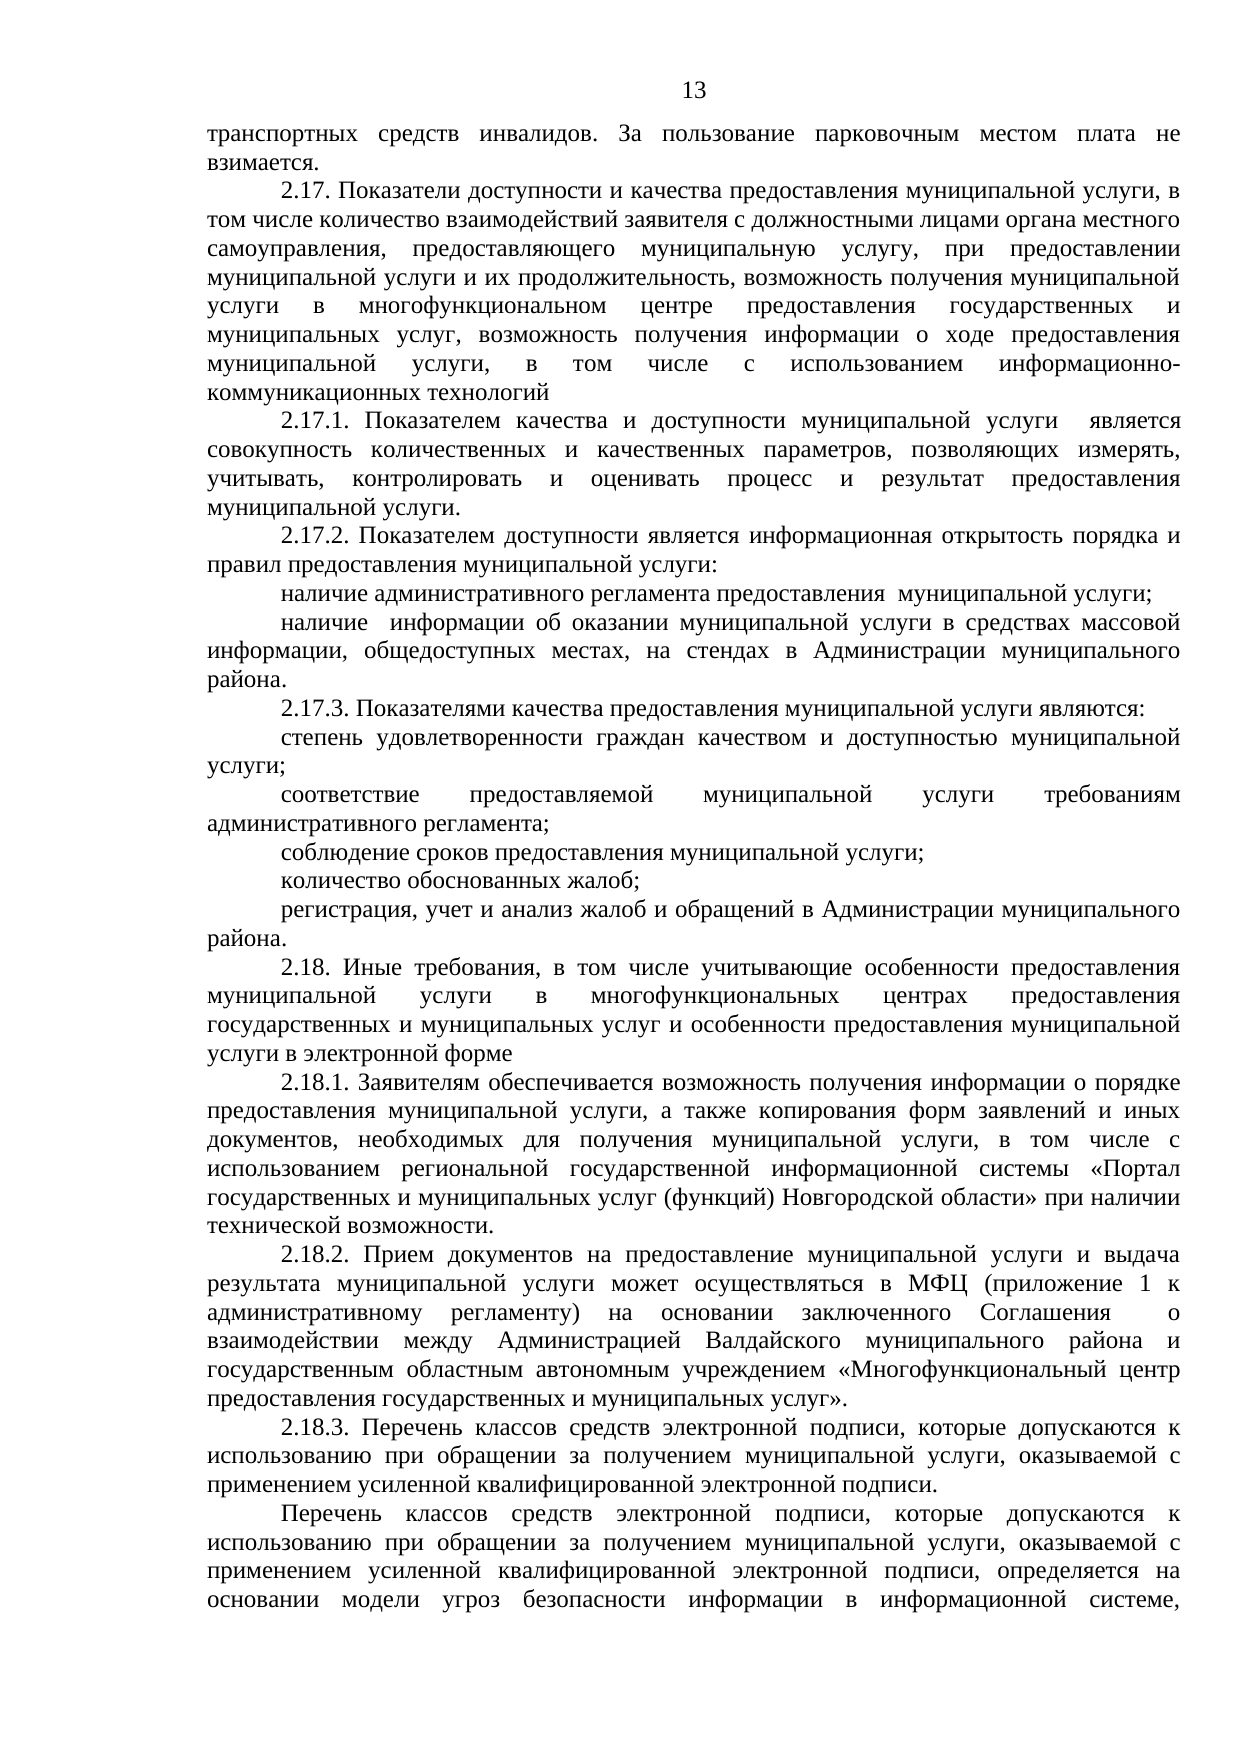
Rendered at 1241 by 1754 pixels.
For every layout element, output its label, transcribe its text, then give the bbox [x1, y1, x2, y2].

text 2.18.1. Заявителям обеспечивается возможность получения информации о порядке предоставления муниципальной услуги, а также копирования форм заявлений и иных документов, необходимых для получения муниципальной услуги, в том числе с использованием региональной государственной информационной системы «Портал государственных и муниципальных услуг (функций) Новгородской области» при наличии технической возможности. [207, 1067, 1181, 1239]
text 2.18.3. Перечень классов средств электронной подписи, которые допускаются к использованию при обращении за получением муниципальной услуги, оказываемой с применением усиленной квалифицированной электронной подписи. [207, 1412, 1181, 1498]
text 2.17.1. Показателем качества и доступности муниципальной услуги является совокупность количественных и качественных параметров, позволяющих измерять, учитывать, контролировать и оценивать процесс и результат предоставления муниципальной услуги. [207, 406, 1181, 521]
text регистрация, учет и анализ жалоб и обращений в Администрации муниципального района. [207, 894, 1181, 952]
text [207, 118, 1181, 176]
text 2.18.2. Прием документов на предоставление муниципальной услуги и выдача результата муниципальной услуги может осуществляться в МФЦ (приложение 1 к административному регламенту) на основании заключенного Соглашения о взаимодействии между Администрацией Валдайского муниципального района и государственным областным автономным учреждением «Многофункциональный центр предоставления государственных и муниципальных услуг». [207, 1239, 1181, 1412]
text количество обоснованных жалоб; [207, 866, 1181, 894]
text соответствие предоставляемой муниципальной услуги требованиям административного регламента; [207, 779, 1181, 837]
text наличие административного регламента предоставления муниципальной услуги; [207, 578, 1181, 607]
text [207, 1498, 1181, 1613]
text 2.17. Показатели доступности и качества предоставления муниципальной услуги, в том числе количество взаимодействий заявителя с должностными лицами органа местного самоуправления, предоставляющего муниципальную услугу, при предоставлении муниципальной услуги и их продолжительность, возможность получения муниципальной услуги в многофункциональном центре предоставления государственных и муниципальных услуг, возможность получения информации о ходе предоставления муниципальной услуги, в том числе с использованием информационно-коммуникационных технологий [207, 176, 1181, 406]
text степень удовлетворенности граждан качеством и доступностью муниципальной услуги; [207, 722, 1181, 779]
text 2.17.3. Показателями качества предоставления муниципальной услуги являются: [207, 693, 1181, 722]
text соблюдение сроков предоставления муниципальной услуги; [207, 837, 1181, 866]
text наличие информации об оказании муниципальной услуги в средствах массовой информации, общедоступных местах, на стендах в Администрации муниципального района. [207, 607, 1181, 693]
text 2.17.2. Показателем доступности является информационная открытость порядка и правил предоставления муниципальной услуги: [207, 521, 1181, 578]
text 2.18. Иные требования, в том числе учитывающие особенности предоставления муниципальной услуги в многофункциональных центрах предоставления государственных и муниципальных услуг и особенности предоставления муниципальной услуги в электронной форме [207, 952, 1181, 1067]
